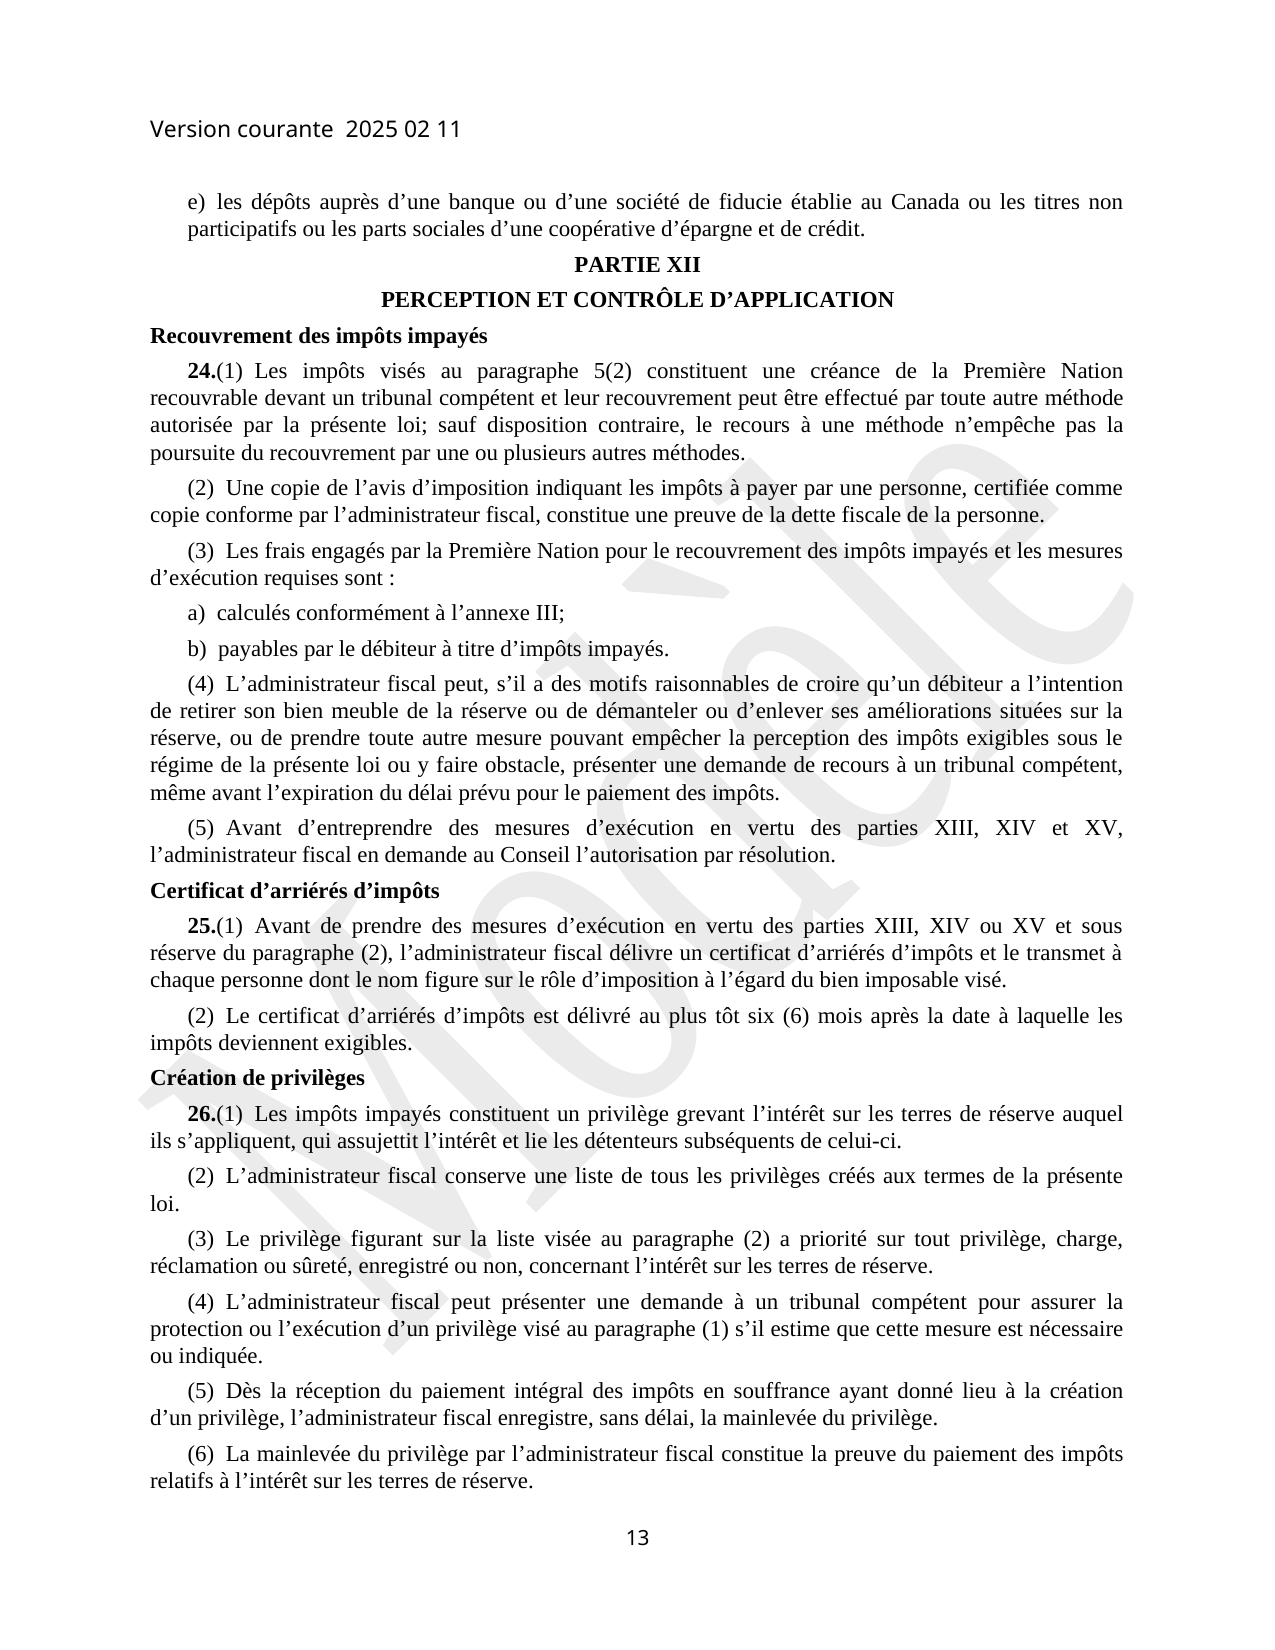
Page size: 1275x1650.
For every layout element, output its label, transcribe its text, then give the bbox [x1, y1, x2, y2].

text (5) Dès la réception du paiement intégral des impôts en souffrance ayant donné lieu à la création d’un privilège, l’administrateur fiscal enregistre, sans délai, la mainlevée du privilège. [150, 1377, 1125, 1431]
text (2) Le certificat d’arriérés d’impôts est délivré au plus tôt six (6) mois après la date à laquelle les impôts deviennent exigibles. [150, 1001, 1125, 1055]
text (2) Une copie de l’avis d’imposition indiquant les impôts à payer par une personne, certifiée comme copie conforme par l’administrateur fiscal, constitue une preuve de la dette fiscale de la personne. [150, 473, 1125, 527]
text Certificat d’arriérés d’impôts [150, 876, 1125, 903]
text e) les dépôts auprès d’une banque ou d’une société de fiducie établie au Canada ou les titres non participatifs ou les parts sociales d’une coopérative d’épargne et de crédit. [187, 187, 1125, 242]
text 26.(1) Les impôts impayés constituent un privilège grevant l’intérêt sur les terres de réserve auquel ils s’appliquent, qui assujettit l’intérêt et lie les détenteurs subséquents de celui-ci. [150, 1099, 1125, 1153]
text PARTIE XII [150, 250, 1125, 277]
text Création de privilèges [150, 1064, 1125, 1091]
text (4) L’administrateur fiscal peut présenter une demande à un tribunal compétent pour assurer la protection ou l’exécution d’un privilège visé au paragraphe (1) s’il estime que cette mesure est nécessaire ou indiquée. [150, 1287, 1125, 1368]
text (4) L’administrateur fiscal peut, s’il a des motifs raisonnables de croire qu’un débiteur a l’intention de retirer son bien meuble de la réserve ou de démanteler ou d’enlever ses améliorations situées sur la réserve, ou de prendre toute autre mesure pouvant empêcher la perception des impôts exigibles sous le régime de la présente loi ou y faire obstacle, présenter une demande de recours à un tribunal compétent, même avant l’expiration du délai prévu pour le paiement des impôts. [150, 669, 1125, 805]
text Recouvrement des impôts impayés [150, 321, 1125, 348]
text (6) La mainlevée du privilège par l’administrateur fiscal constitue la preuve du paiement des impôts relatifs à l’intérêt sur les terres de réserve. [150, 1439, 1125, 1493]
text a) calculés conformément à l’annexe III; [150, 598, 1125, 626]
text 24.(1) Les impôts visés au paragraphe 5(2) constituent une créance de la Première Nation recouvrable devant un tribunal compétent et leur recouvrement peut être effectué par toute autre méthode autorisée par la présente loi; sauf disposition contraire, le recours à une méthode n’empêche pas la poursuite du recouvrement par une ou plusieurs autres méthodes. [150, 357, 1125, 465]
text (3) Les frais engagés par la Première Nation pour le recouvrement des impôts impayés et les mesures d’exécution requises sont : [150, 536, 1125, 590]
text 25.(1) Avant de prendre des mesures d’exécution en vertu des parties XIII, XIV ou XV et sous réserve du paragraphe (2), l’administrateur fiscal délivre un certificat d’arriérés d’impôts et le transmet à chaque personne dont le nom figure sur le rôle d’imposition à l’égard du bien imposable visé. [150, 911, 1125, 993]
text b) payables par le débiteur à titre d’impôts impayés. [150, 634, 1125, 661]
text (2) L’administrateur fiscal conserve une liste de tous les privilèges créés aux termes de la présente loi. [150, 1162, 1125, 1216]
text PERCEPTION ET CONTRÔLE D’APPLICATION [150, 286, 1125, 313]
text (5) Avant d’entreprendre des mesures d’exécution en vertu des parties XIII, XIV et XV, l’administrateur fiscal en demande au Conseil l’autorisation par résolution. [150, 813, 1125, 868]
text (3) Le privilège figurant sur la liste visée au paragraphe (2) a priorité sur tout privilège, charge, réclamation ou sûreté, enregistré ou non, concernant l’intérêt sur les terres de réserve. [150, 1224, 1125, 1278]
